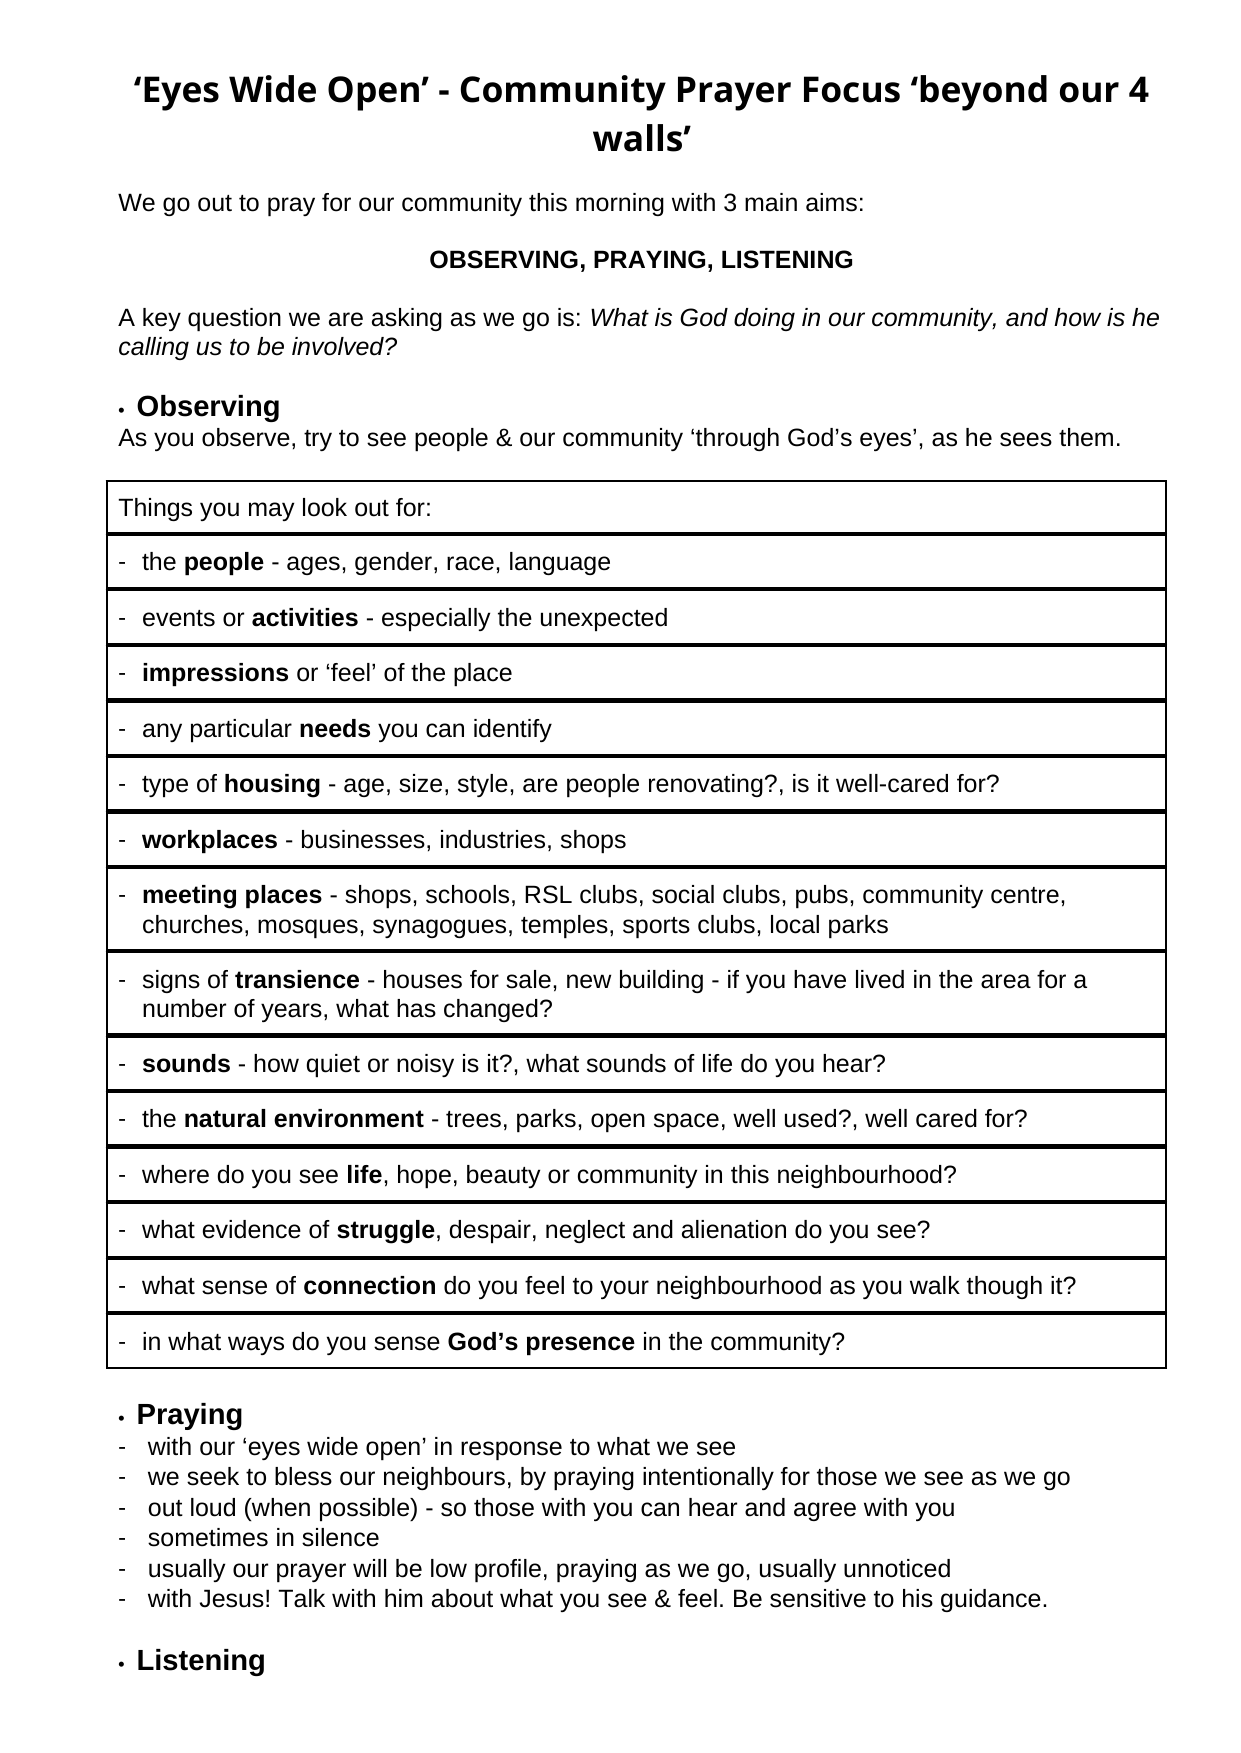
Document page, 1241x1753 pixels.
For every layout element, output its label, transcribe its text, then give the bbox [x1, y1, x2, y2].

list type of housing - age, size, style, are people renovating?, is it well-cared for? [108, 758, 1165, 809]
list the natural environment - trees, parks, open space, well used?, well cared for? [108, 1093, 1165, 1144]
list with Jesus! Talk with him about what you see & feel. Be sensitive to his guidance. [118, 1583, 1165, 1614]
list impressions or ‘feel’ of the place [108, 647, 1165, 698]
list Listening [118, 1643, 1165, 1676]
list the people - ages, gender, race, language [108, 536, 1165, 587]
text OBSERVING, PRAYING, LISTENING [118, 245, 1165, 274]
text We go out to pray for our community this morning with 3 main aims: [118, 188, 1165, 217]
list signs of transience - houses for sale, new building - if you have lived in the area for a number of years, what has changed? [108, 953, 1165, 1033]
list out loud (when possible) - so those with you can hear and agree with you [118, 1492, 1165, 1522]
list workplaces - businesses, industries, shops [108, 814, 1165, 865]
list in what ways do you sense God’s presence in the community? [108, 1315, 1165, 1367]
text Things you may look out for: [108, 482, 1165, 532]
list what sense of connection do you feel to your neighbourhood as you walk though it? [108, 1260, 1165, 1311]
list where do you see life, hope, beauty or community in this neighbourhood? [108, 1149, 1165, 1200]
text ‘Eyes Wide Open’ - Community Prayer Focus ‘beyond our 4 walls’ [118, 65, 1165, 161]
list sounds - how quiet or noisy is it?, what sounds of life do you hear? [108, 1038, 1165, 1089]
list with our ‘eyes wide open’ in response to what we see [118, 1431, 1165, 1461]
list Praying [118, 1397, 1165, 1431]
text As you observe, try to see people & our community ‘through God’s eyes’, as he sees them. [118, 423, 1165, 451]
list what evidence of struggle, despair, neglect and alienation do you see? [108, 1204, 1165, 1256]
list meeting places - shops, schools, RSL clubs, social clubs, pubs, community centre, churches, mosques, synagogues, temples, sports clubs, local parks [108, 869, 1165, 949]
list we seek to bless our neighbours, by praying intentionally for those we see as we go [118, 1461, 1165, 1492]
text A key question we are asking as we go is: What is God doing in our community, and how is he calling us to be involved? [118, 303, 1165, 360]
list any particular needs you can identify [108, 703, 1165, 754]
list usually our prayer will be low profile, praying as we go, usually unnoticed [118, 1553, 1165, 1583]
list sometimes in silence [118, 1522, 1165, 1553]
list Observing [118, 389, 1165, 423]
list events or activities - especially the unexpected [108, 591, 1165, 643]
